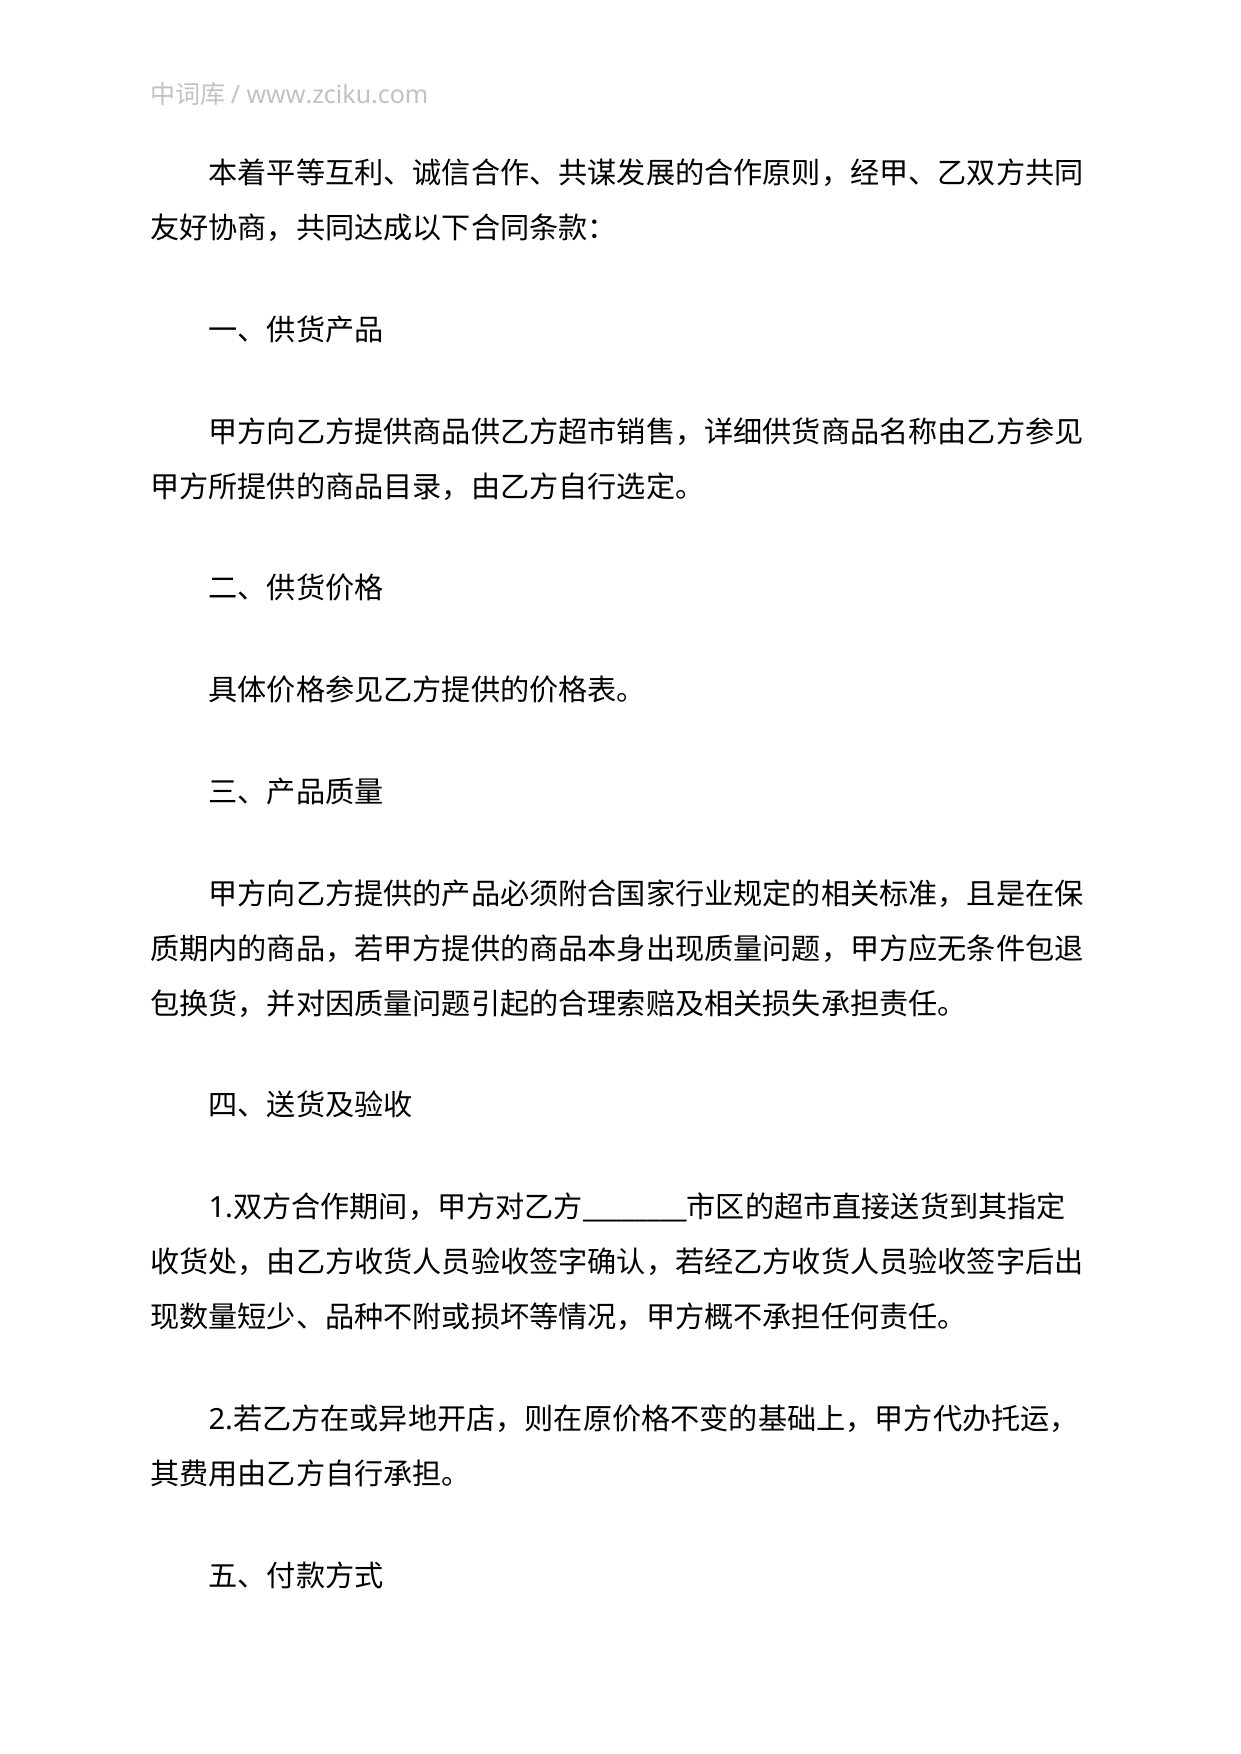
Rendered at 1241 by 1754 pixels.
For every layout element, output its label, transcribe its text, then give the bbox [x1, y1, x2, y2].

text 具体价格参见乙方提供的价格表。 [150, 667, 1090, 709]
text 五、付款方式 [150, 1552, 1090, 1594]
text 四、送货及验收 [150, 1082, 1090, 1124]
text 2.若乙方在或异地开店，则在原价格不变的基础上，甲方代办托运，其费用由乙方自行承担。 [150, 1395, 1090, 1493]
text 甲方向乙方提供商品供乙方超市销售，详细供货商品名称由乙方参见甲方所提供的商品目录，由乙方自行选定。 [150, 408, 1090, 506]
text 一、供货产品 [150, 307, 1090, 349]
text 三、产品质量 [150, 769, 1090, 811]
text 本着平等互利、诚信合作、共谋发展的合作原则，经甲、乙双方共同友好协商，共同达成以下合同条款： [150, 150, 1090, 247]
text 1.双方合作期间，甲方对乙方________市区的超市直接送货到其指定收货处，由乙方收货人员验收签字确认，若经乙方收货人员验收签字后出现数量短少、品种不附或损坏等情况，甲方概不承担任何责任。 [150, 1184, 1090, 1336]
text 甲方向乙方提供的产品必须附合国家行业规定的相关标准，且是在保质期内的商品，若甲方提供的商品本身出现质量问题，甲方应无条件包退包换货，并对因质量问题引起的合理索赔及相关损失承担责任。 [150, 870, 1090, 1022]
text 二、供货价格 [150, 565, 1090, 607]
